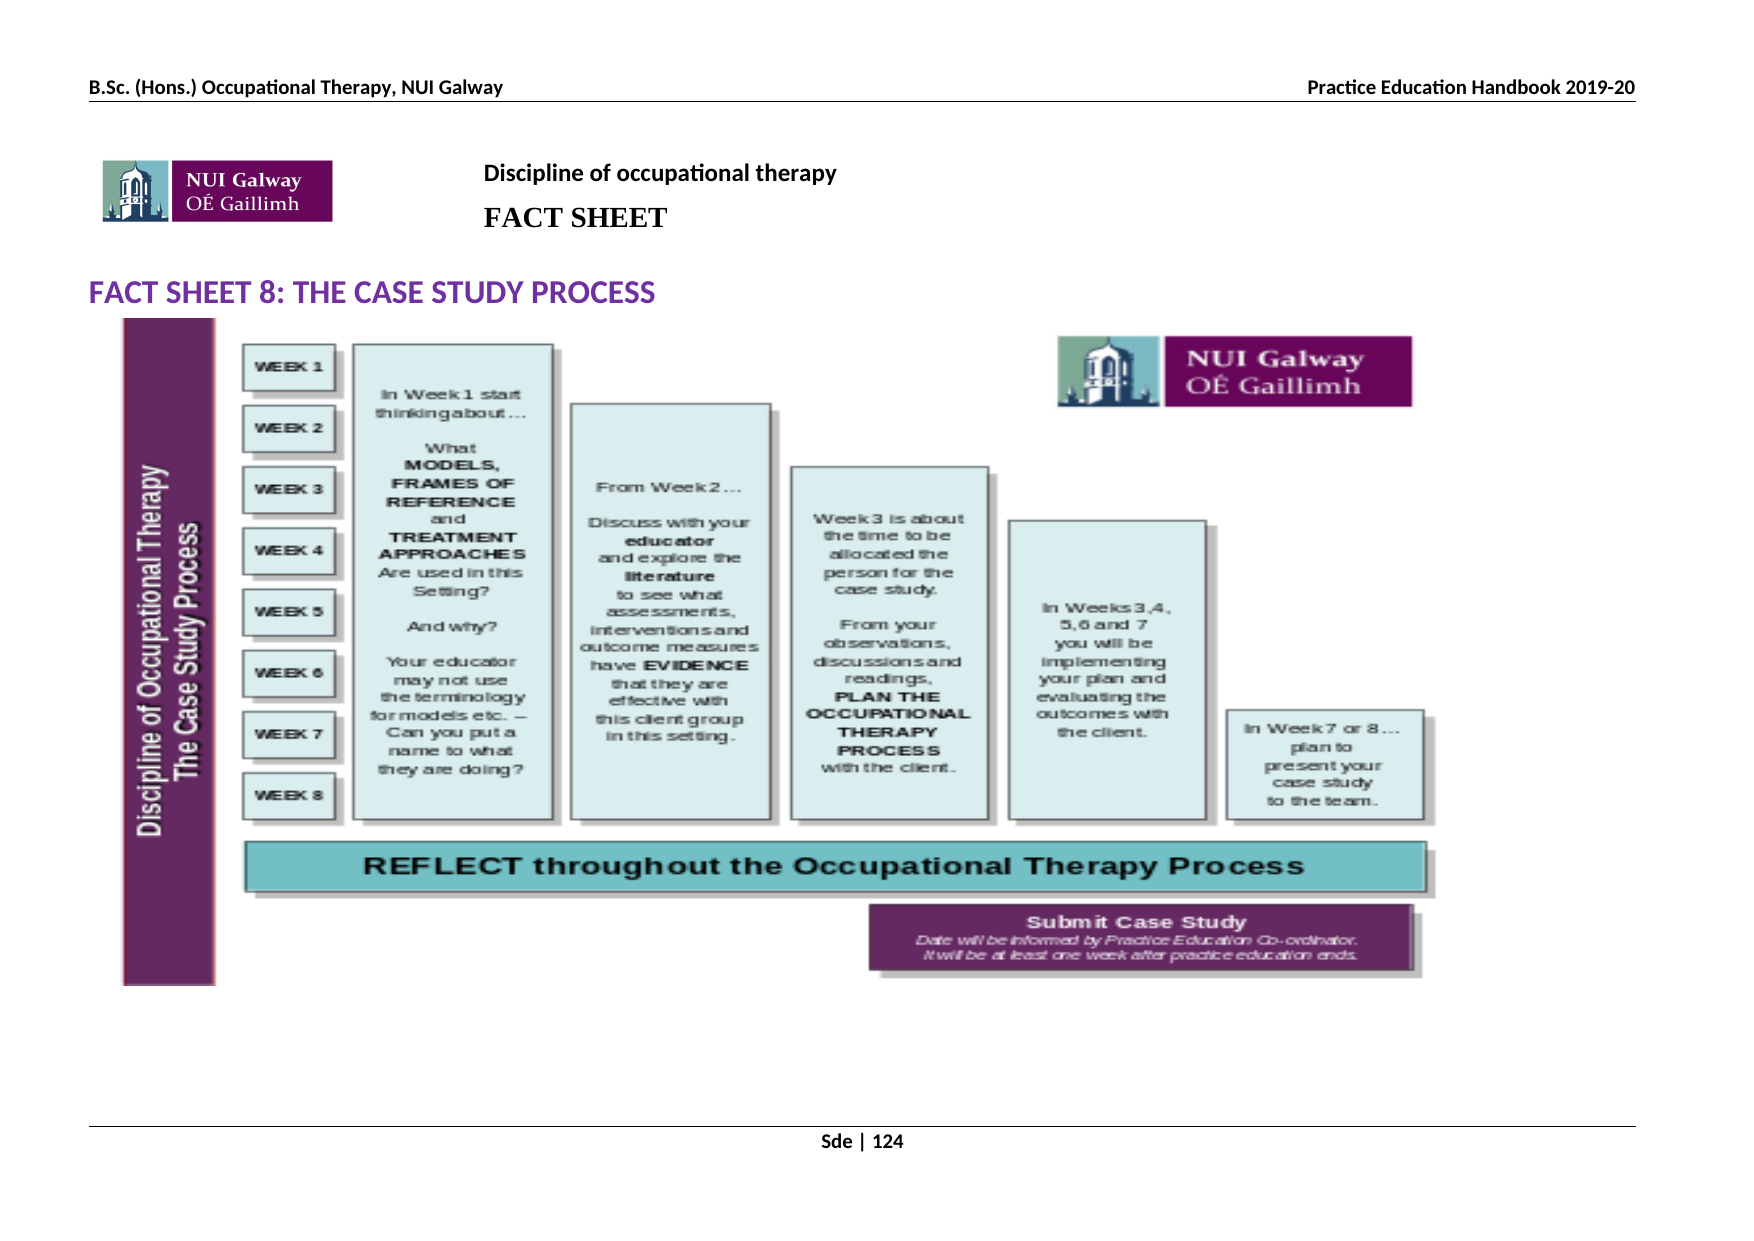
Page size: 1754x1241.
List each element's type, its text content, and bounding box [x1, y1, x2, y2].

subtitle FACT SHEET 8: THE CASE STUDY PROCESS [89, 271, 1636, 312]
table_header [89, 158, 472, 246]
picture [100, 157, 336, 225]
table_header Discipline of occupational therapy fact sheet [473, 158, 1075, 246]
